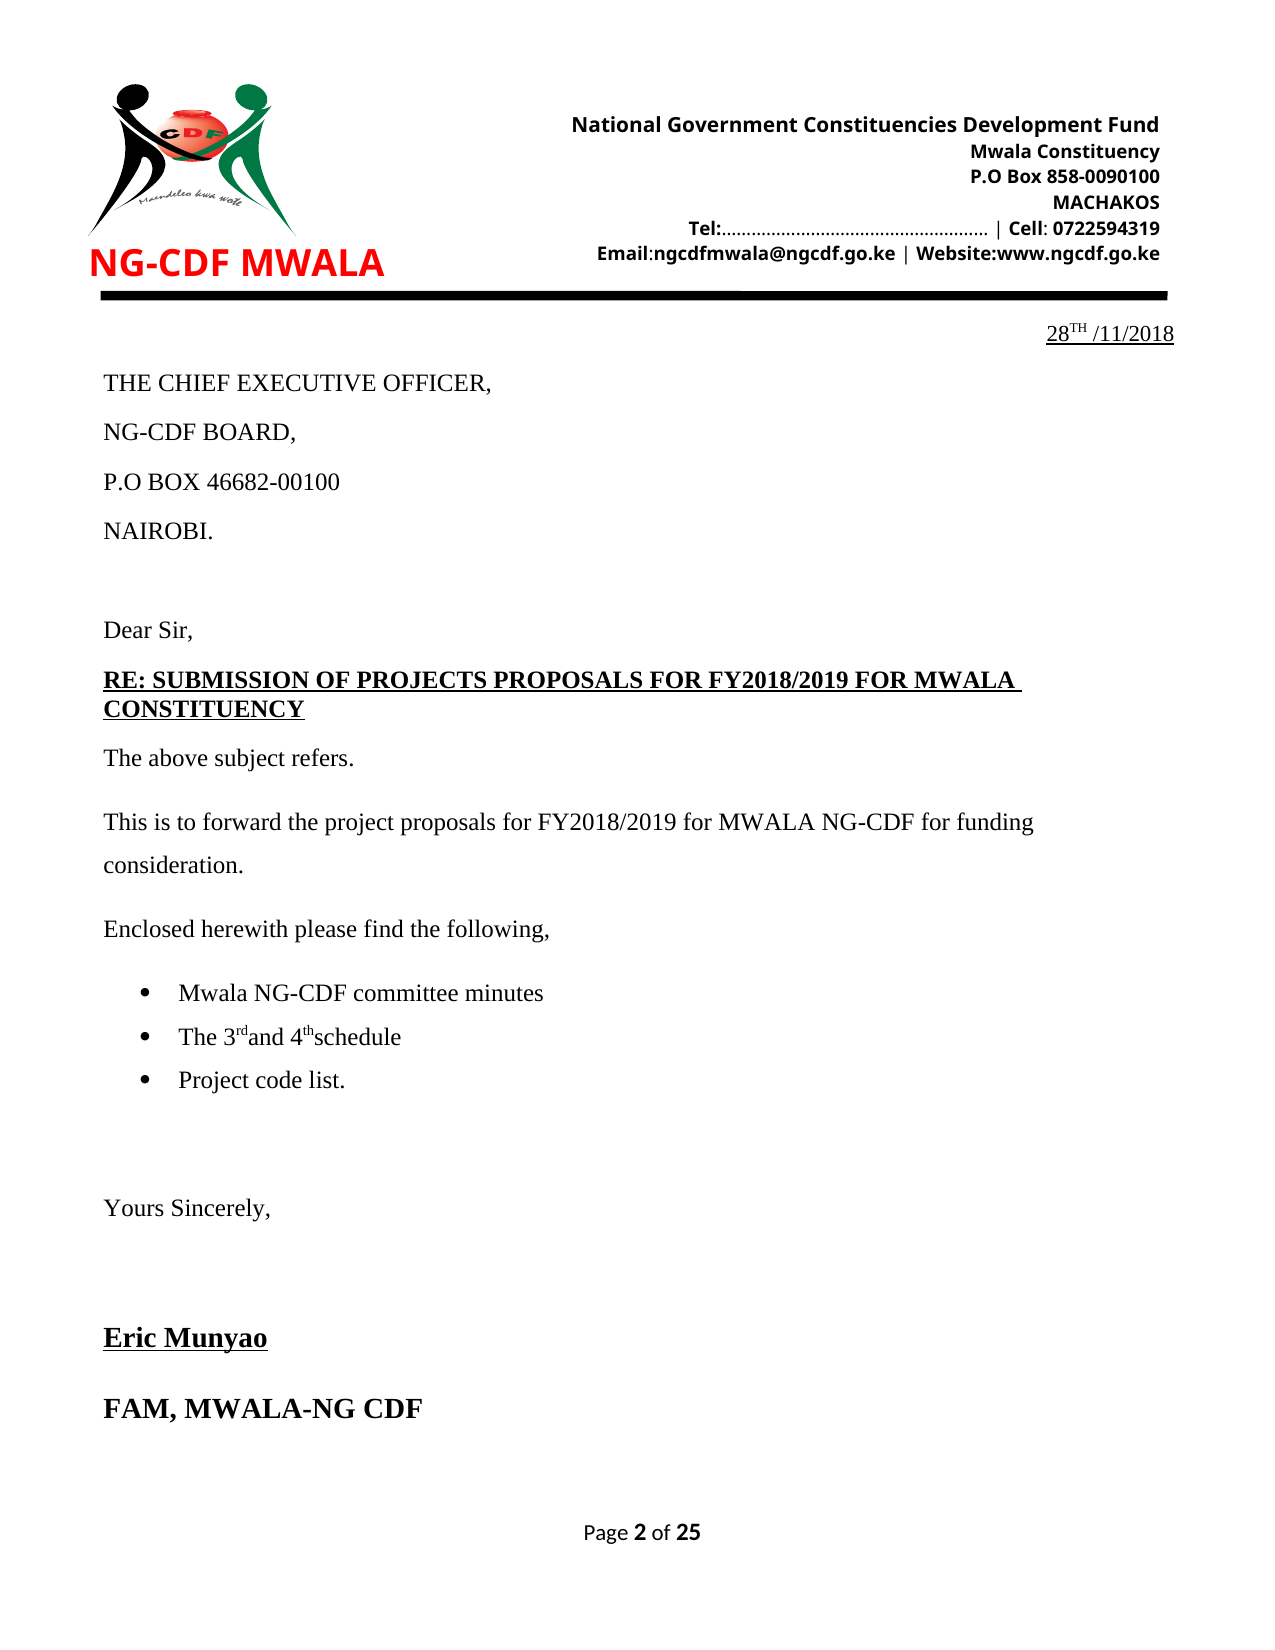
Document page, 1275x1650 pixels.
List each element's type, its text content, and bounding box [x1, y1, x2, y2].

text This is to forward the project proposals for FY2018/2019 for MWALA NG-CDF for funding consideration. [103, 807, 1181, 879]
text The above subject refers. [103, 743, 1181, 772]
table_header National Government Constituencies Development Fund Mwala Constituency P.O Box 858-0090100 MACHAKOS Tel:……………………………………………… | Cell: 0722594319 Email:ngcdfmwala@ngcdf.go.ke | Website:www.ngcdf.go.ke [443, 84, 1171, 287]
list Project code list. [141, 1065, 1181, 1093]
table_header NG-CDF MWALA [77, 84, 442, 287]
list The 3rdand 4thschedule [141, 1022, 1181, 1050]
list Mwala NG-CDF committee minutes [141, 978, 1181, 1007]
text P.O BOX 46682-00100 [103, 467, 1181, 496]
text Dear Sir, [103, 616, 1181, 644]
text Yours Sincerely, [103, 1193, 1181, 1221]
text 28TH /11/2018 [103, 320, 1181, 347]
text NAIROBI. [103, 516, 1181, 545]
text THE CHIEF EXECUTIVE OFFICER, [103, 368, 1181, 396]
text RE: SUBMISSION OF PROJECTS PROPOSALS FOR FY2018/2019 FOR MWALA CONSTITUENCY [103, 665, 1181, 723]
text Enclosed herewith please find the following, [103, 914, 1181, 943]
text NG-CDF BOARD, [103, 417, 1181, 446]
text Eric Munyao [103, 1321, 1181, 1354]
text FAM, MWALA-NG CDF [103, 1392, 1181, 1425]
